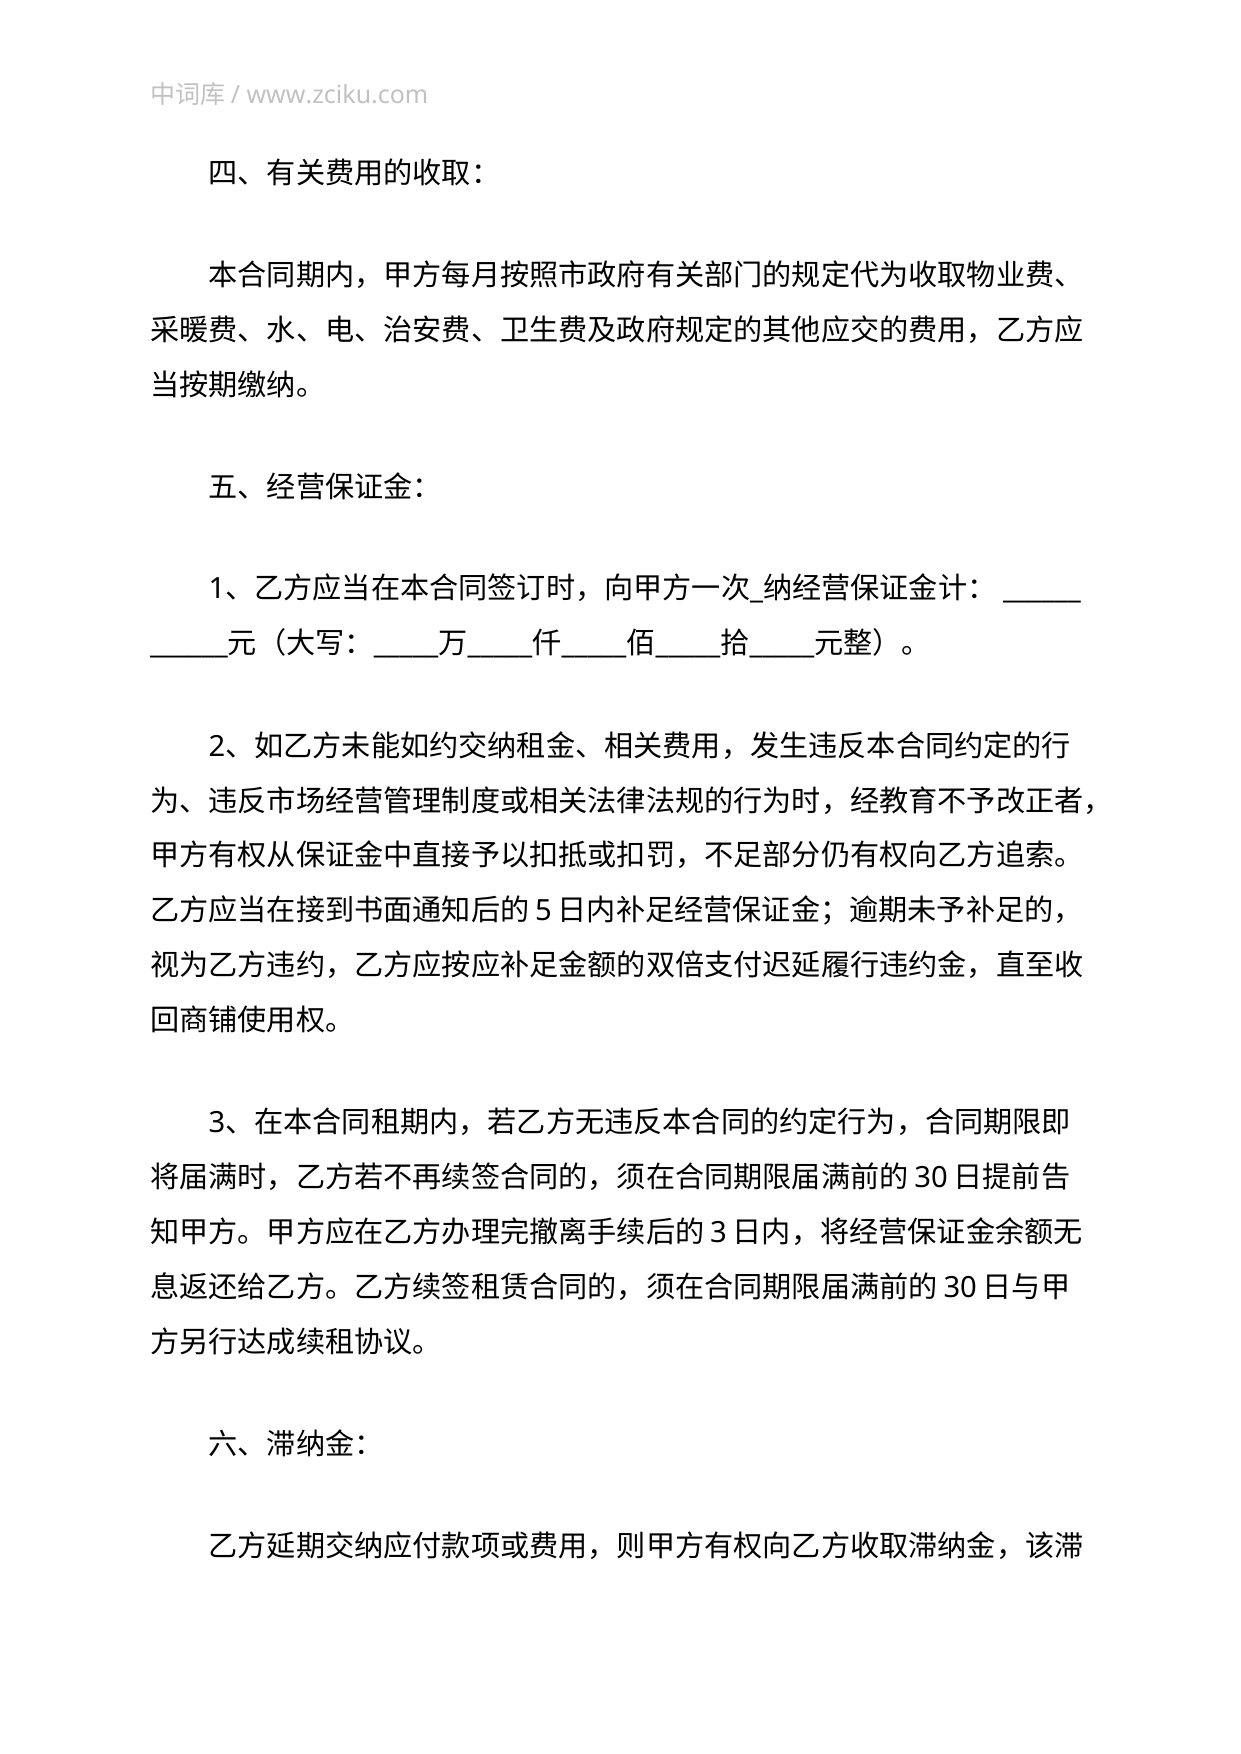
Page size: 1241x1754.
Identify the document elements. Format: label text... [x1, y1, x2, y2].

text 2、如乙方未能如约交纳租金、相关费用，发生违反本合同约定的行为、违反市场经营管理制度或相关法律法规的行为时，经教育不予改正者，甲方有权从保证金中直接予以扣抵或扣罚，不足部分仍有权向乙方追索。乙方应当在接到书面通知后的5日内补足经营保证金；逾期未予补足的，视为乙方违约，乙方应按应补足金额的双倍支付迟延履行违约金，直至收回商铺使用权。 [150, 722, 1090, 1039]
text 六、滞纳金： [150, 1420, 1090, 1463]
text 1、乙方应当在本合同签订时，向甲方一次_纳经营保证金计： ____________元（大写：_____万_____仟_____佰_____拾_____元整）。 [150, 565, 1090, 662]
text 本合同期内，甲方每月按照市政府有关部门的规定代为收取物业费、采暖费、水、电、治安费、卫生费及政府规定的其他应交的费用，乙方应当按期缴纳。 [150, 252, 1090, 404]
text 3、在本合同租期内，若乙方无违反本合同的约定行为，合同期限即将届满时，乙方若不再续签合同的，须在合同期限届满前的30日提前告知甲方。甲方应在乙方办理完撤离手续后的3日内，将经营保证金余额无息返还给乙方。乙方续签租赁合同的，须在合同期限届满前的30日与甲方另行达成续租协议。 [150, 1098, 1090, 1361]
text 五、经营保证金： [150, 463, 1090, 506]
text 四、有关费用的收取： [150, 150, 1090, 192]
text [150, 1522, 1090, 1564]
